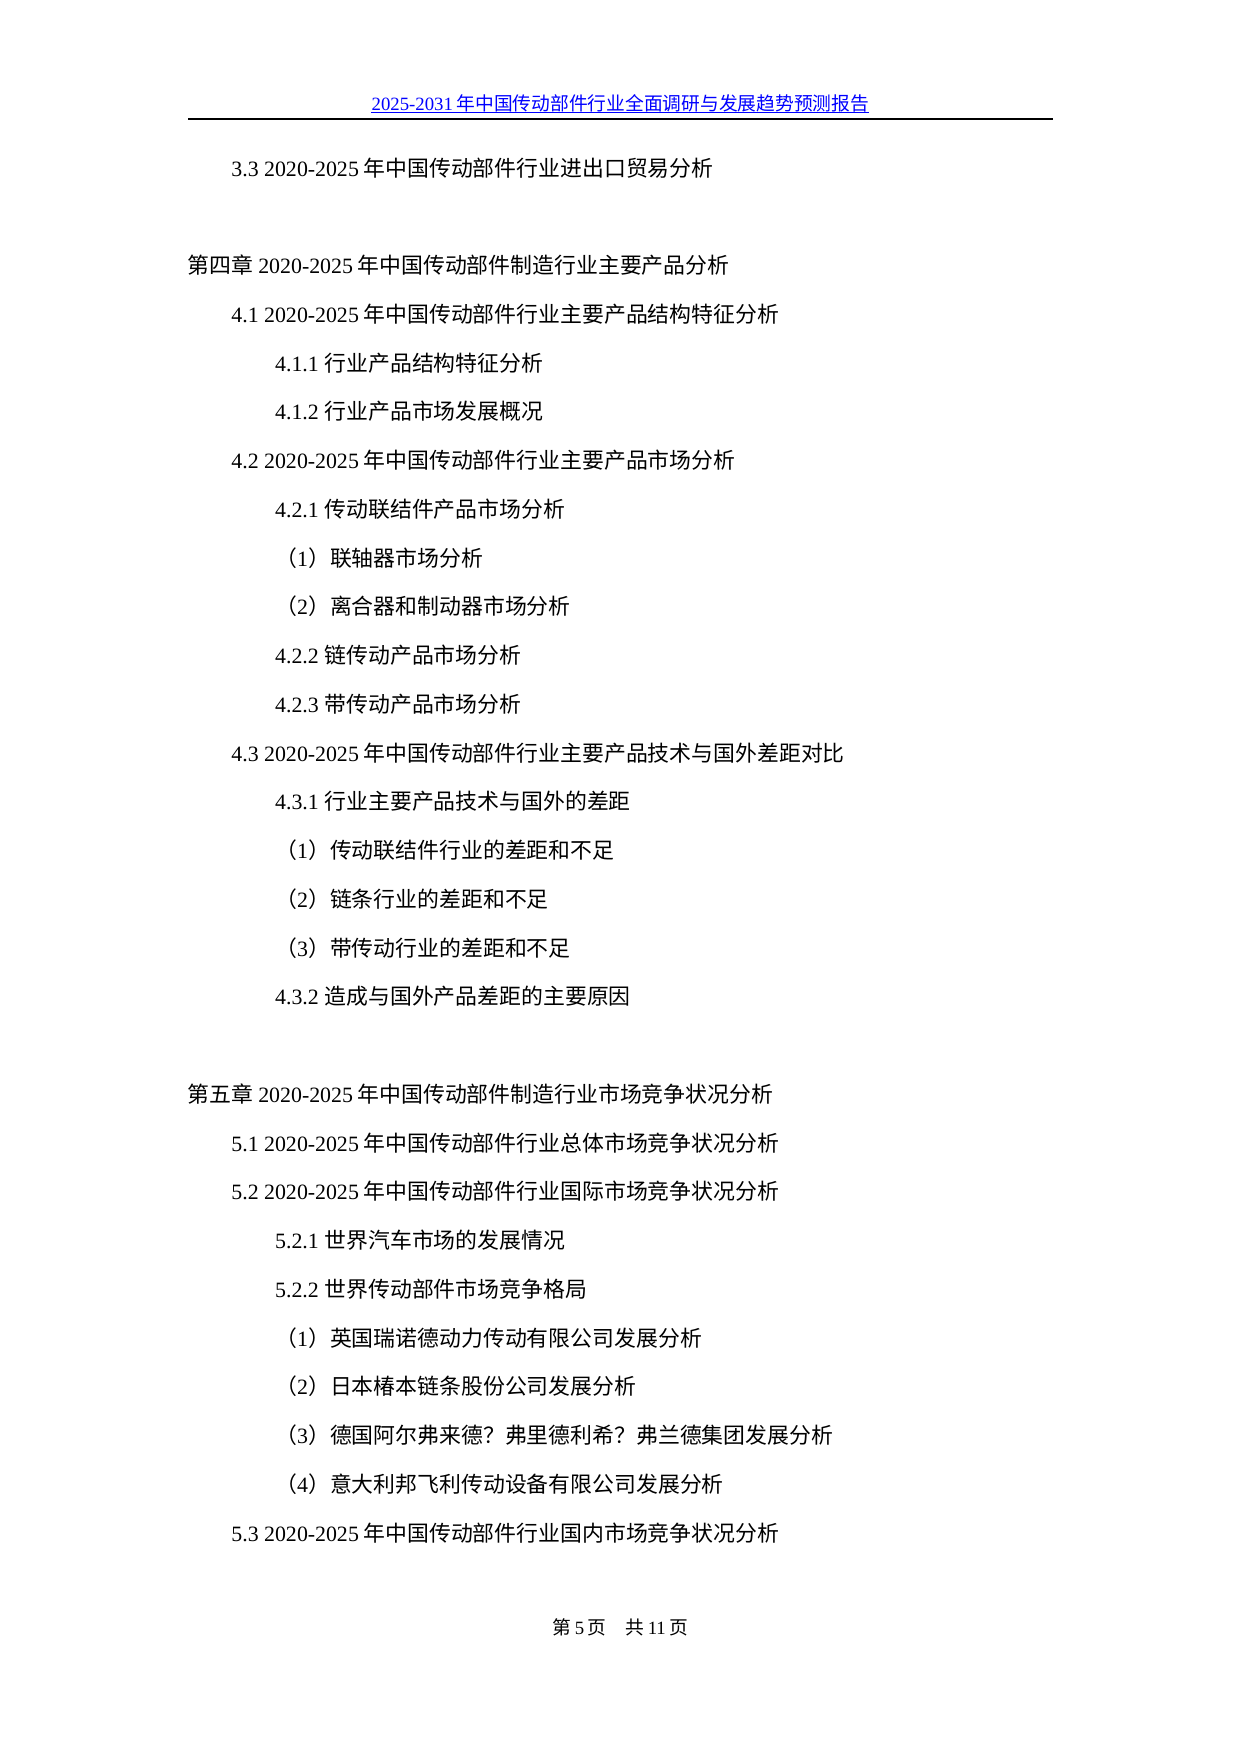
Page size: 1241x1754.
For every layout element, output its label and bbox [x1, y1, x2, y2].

text [187, 150, 1053, 1548]
